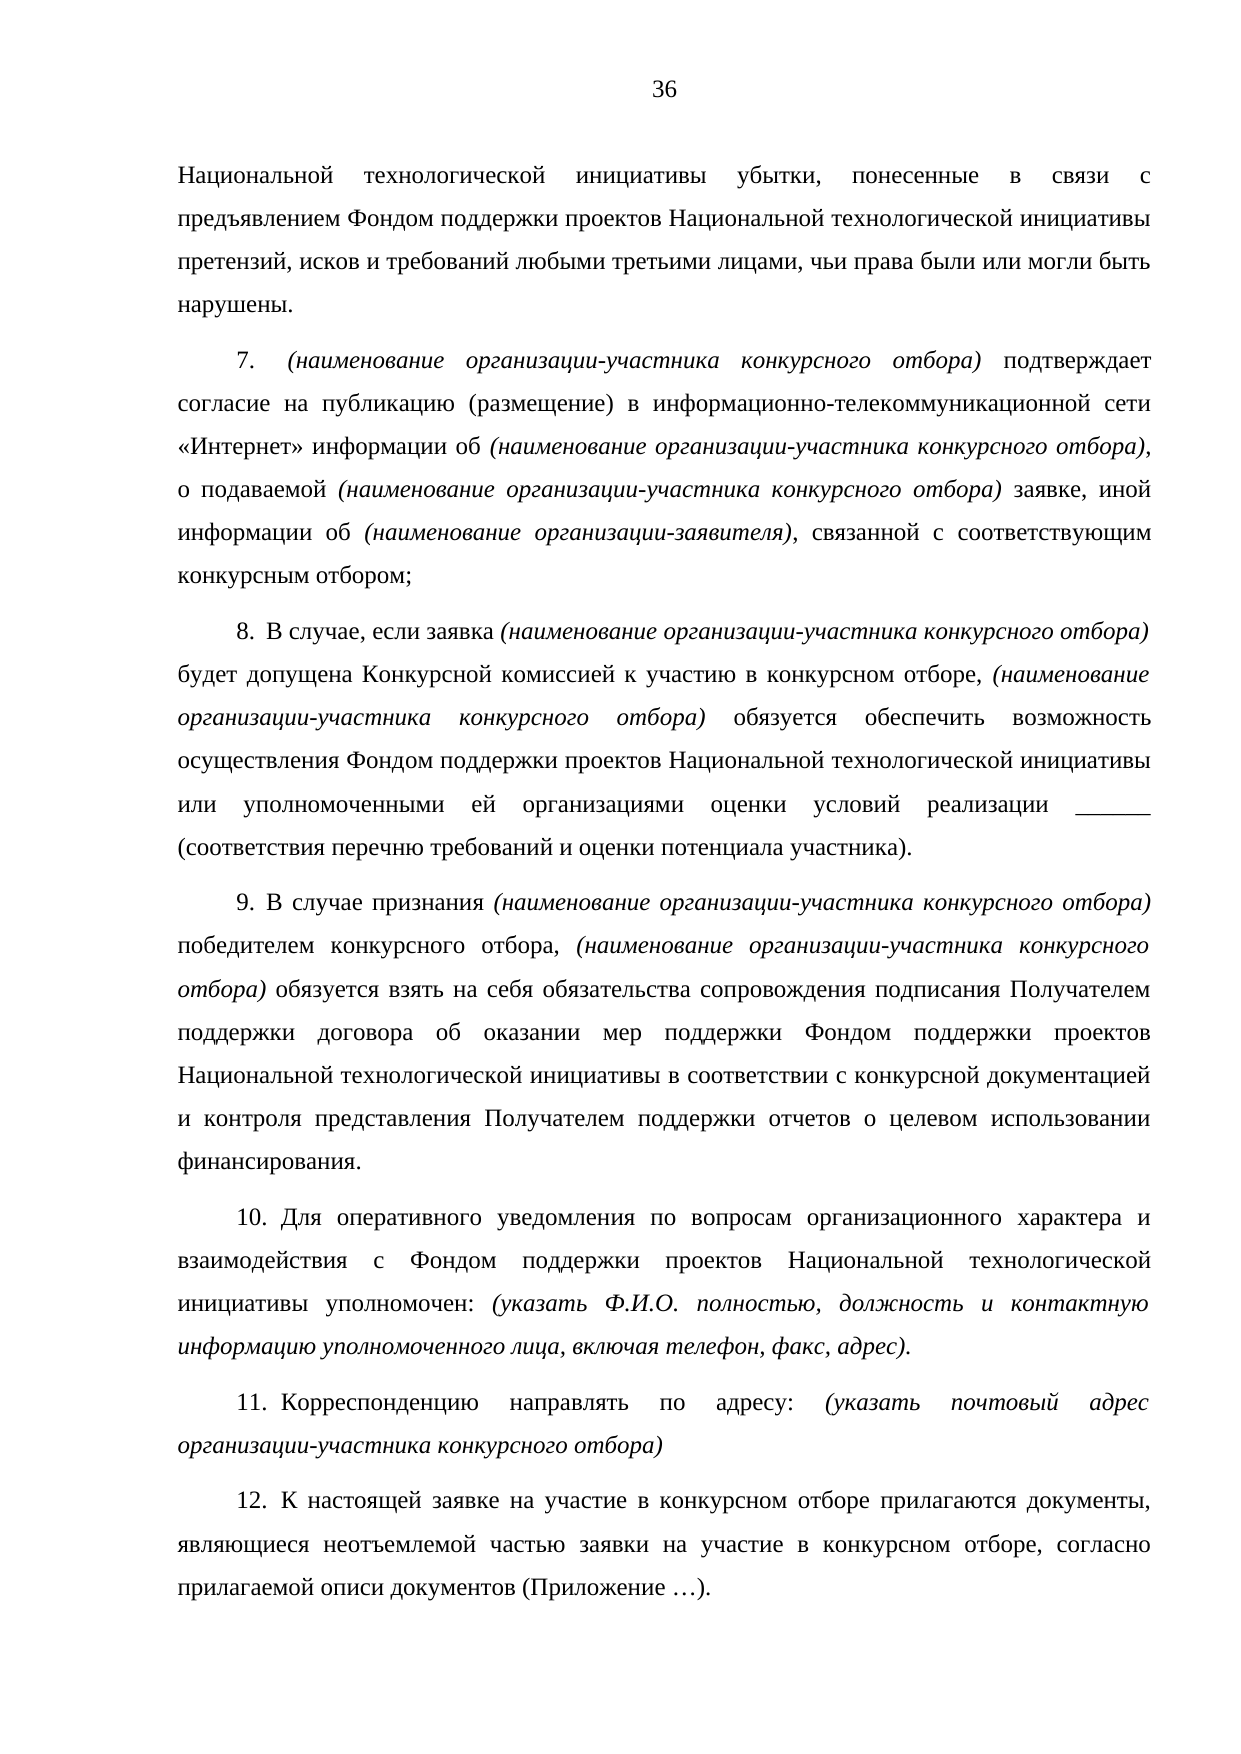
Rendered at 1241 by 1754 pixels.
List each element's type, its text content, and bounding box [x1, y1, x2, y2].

list К настоящей заявке на участие в конкурсном отборе прилагаются документы, являющиеся неотъемлемой частью заявки на участие в конкурсном отборе, согласно прилагаемой описи документов (Приложение …). [177, 1486, 1152, 1601]
list В случае, если заявка (наименование организации-участника конкурсного отбора) будет допущена Конкурсной комиссией к участию в конкурсном отборе, (наименование организации-участника конкурсного отбора) обязуется обеспечить возможность осуществления Фондом поддержки проектов Национальной технологической инициативы или уполномоченными ей организациями оценки условий реализации ______ (соответствия перечню требований и оценки потенциала участника). [177, 616, 1152, 861]
list Для оперативного уведомления по вопросам организационного характера и взаимодействия с Фондом поддержки проектов Национальной технологической инициативы уполномочен: (указать Ф.И.О. полностью, должность и контактную информацию уполномоченного лица, включая телефон, факс, адрес). [177, 1202, 1152, 1360]
list В случае признания (наименование организации-участника конкурсного отбора) победителем конкурсного отбора, (наименование организации-участника конкурсного отбора) обязуется взять на себя обязательства сопровождения подписания Получателем поддержки договора об оказании мер поддержки Фондом поддержки проектов Национальной технологической инициативы в соответствии с конкурсной документацией и контроля представления Получателем поддержки отчетов о целевом использовании финансирования. [177, 887, 1152, 1175]
list (наименование организации-участника конкурсного отбора) подтверждает согласие на публикацию (размещение) в информационно-телекоммуникационной сети «Интернет» информации об (наименование организации-участника конкурсного отбора), о подаваемой (наименование организации-участника конкурсного отбора) заявке, иной информации об (наименование организации-заявителя), связанной с соответствующим конкурсным отбором; [177, 345, 1152, 589]
list Корреспонденцию направлять по адресу: (указать почтовый адрес организации-участника конкурсного отбора) [177, 1387, 1152, 1459]
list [177, 160, 1152, 318]
